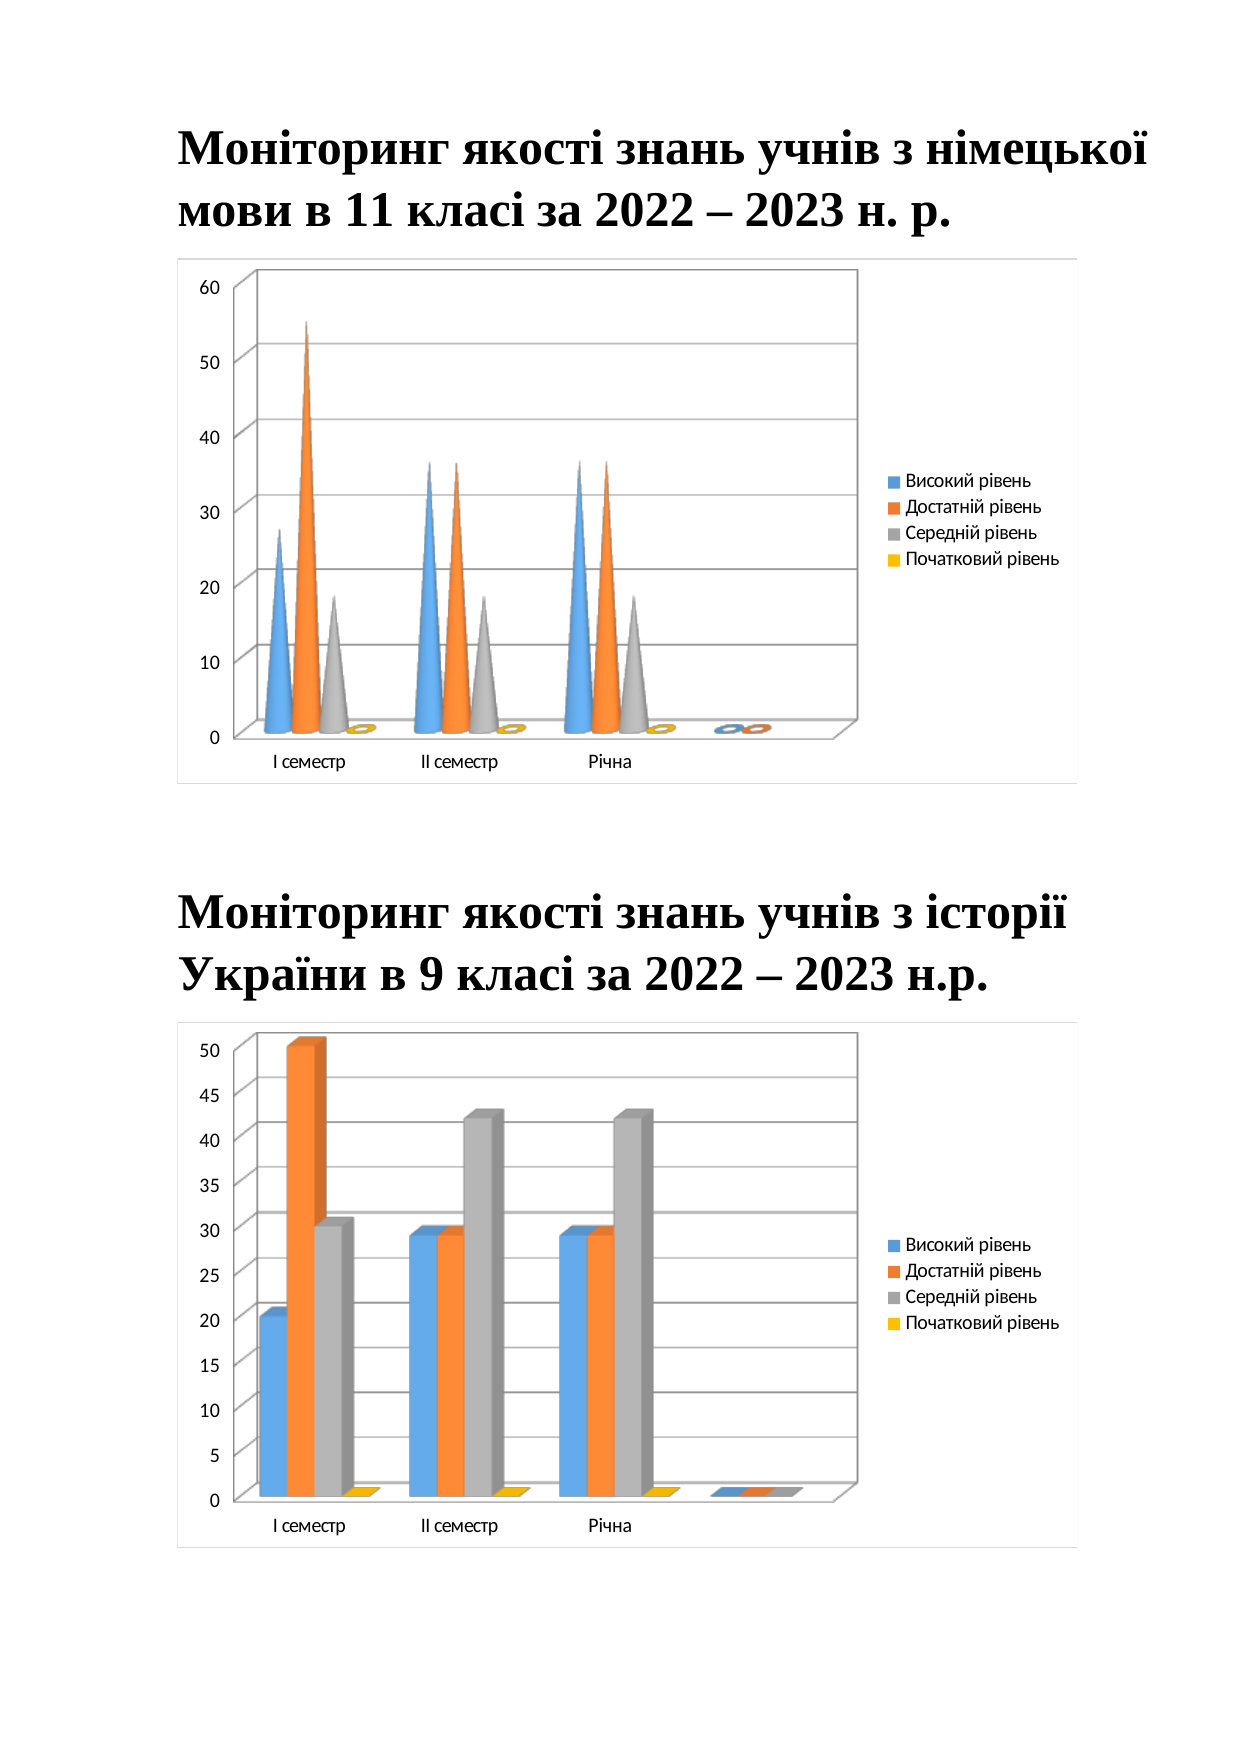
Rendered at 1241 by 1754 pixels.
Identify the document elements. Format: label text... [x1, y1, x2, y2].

text Моніторинг якості знань учнів з німецької мови в 11 класі за 2022 – 2023 н. р. [177, 118, 1152, 238]
text Моніторинг якості знань учнів з історії України в 9 класі за 2022 – 2023 н.р. [177, 882, 1152, 1001]
